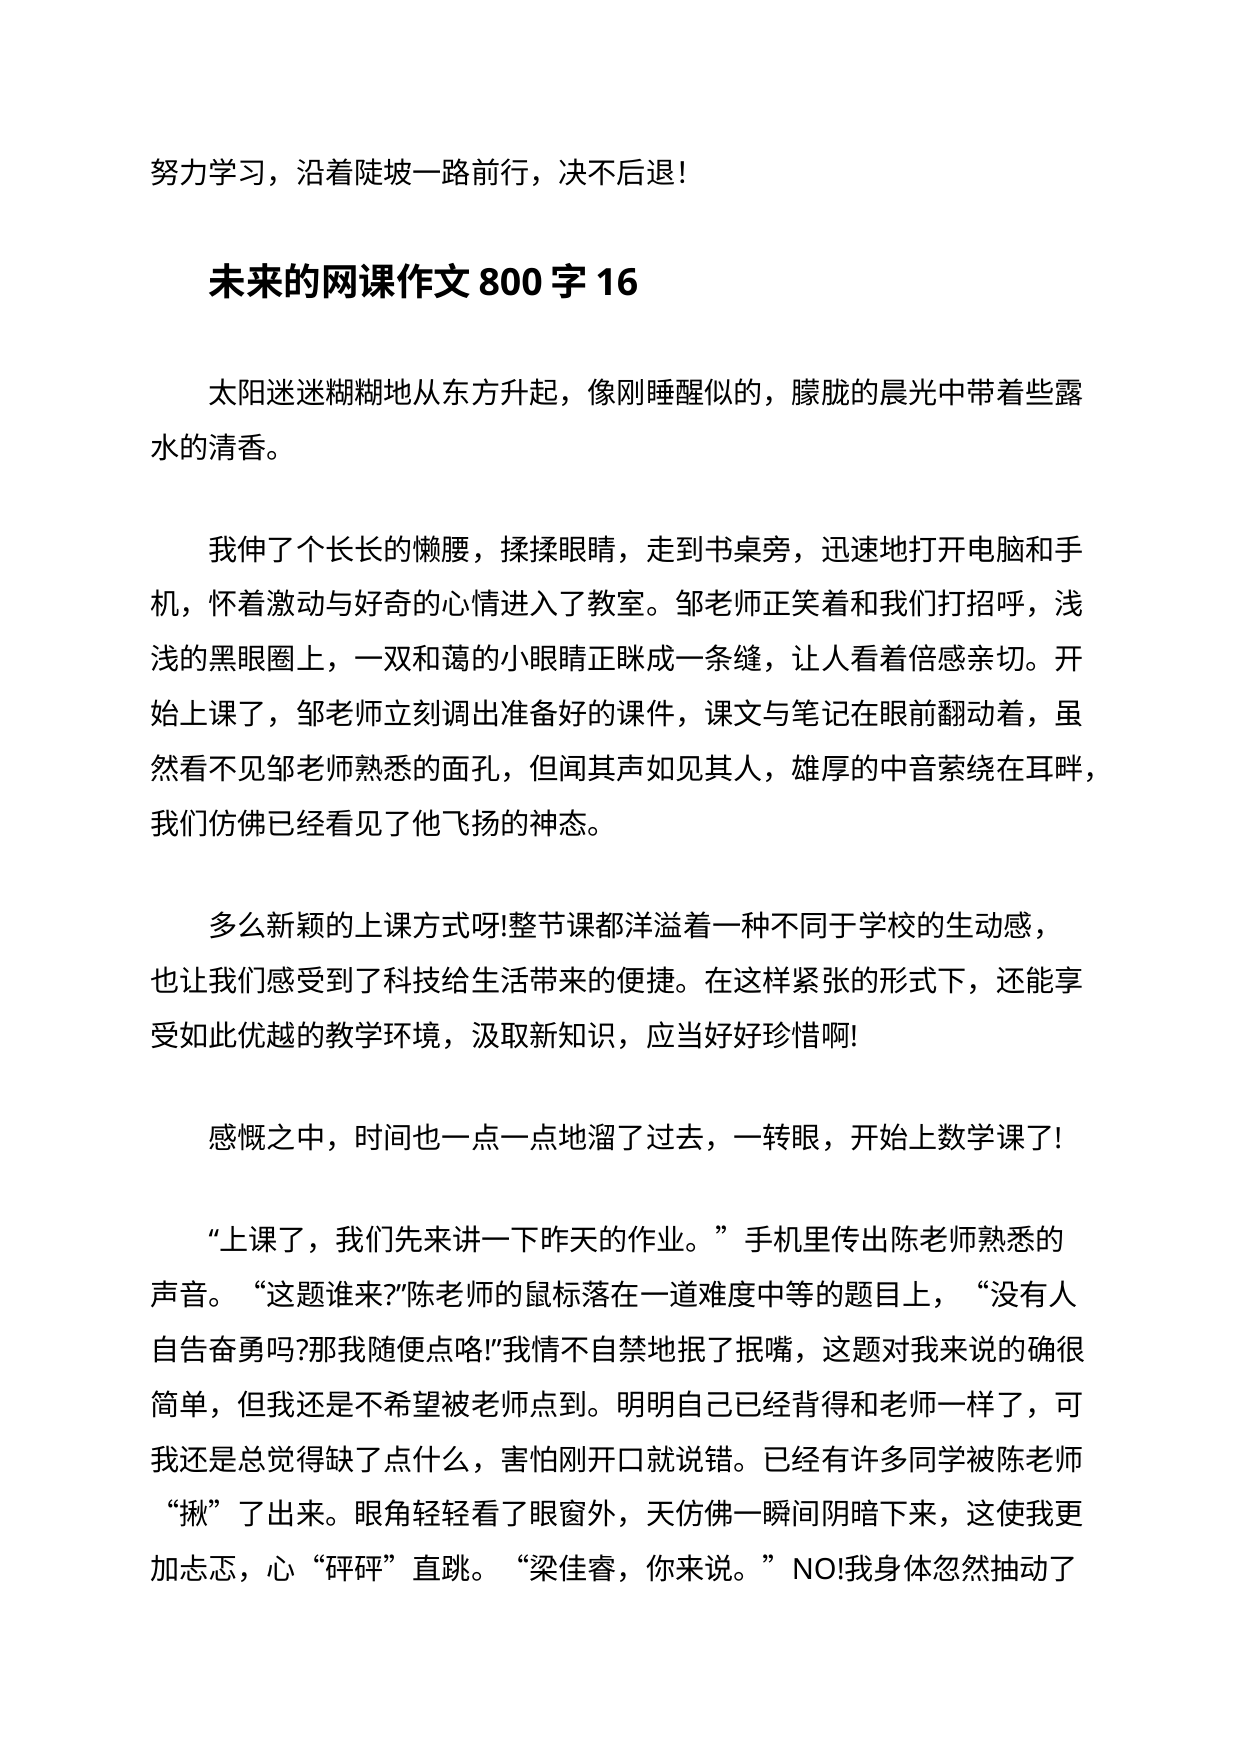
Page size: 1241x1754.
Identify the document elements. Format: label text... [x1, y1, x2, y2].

text 太阳迷迷糊糊地从东方升起，像刚睡醒似的，朦胧的晨光中带着些露水的清香。 [150, 369, 1090, 467]
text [150, 1216, 1090, 1588]
text 未来的网课作文800字16 [150, 252, 1090, 306]
text 我伸了个长长的懒腰，揉揉眼睛，走到书桌旁，迅速地打开电脑和手机，怀着激动与好奇的心情进入了教室。邹老师正笑着和我们打招呼，浅浅的黑眼圈上，一双和蔼的小眼睛正眯成一条缝，让人看着倍感亲切。开始上课了，邹老师立刻调出准备好的课件，课文与笔记在眼前翻动着，虽然看不见邹老师熟悉的面孔，但闻其声如见其人，雄厚的中音萦绕在耳畔，我们仿佛已经看见了他飞扬的神态。 [150, 526, 1090, 843]
text 感慨之中，时间也一点一点地溜了过去，一转眼，开始上数学课了! [150, 1114, 1090, 1157]
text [150, 150, 1090, 192]
text 多么新颖的上课方式呀!整节课都洋溢着一种不同于学校的生动感，也让我们感受到了科技给生活带来的便捷。在这样紧张的形式下，还能享受如此优越的教学环境，汲取新知识，应当好好珍惜啊! [150, 902, 1090, 1054]
